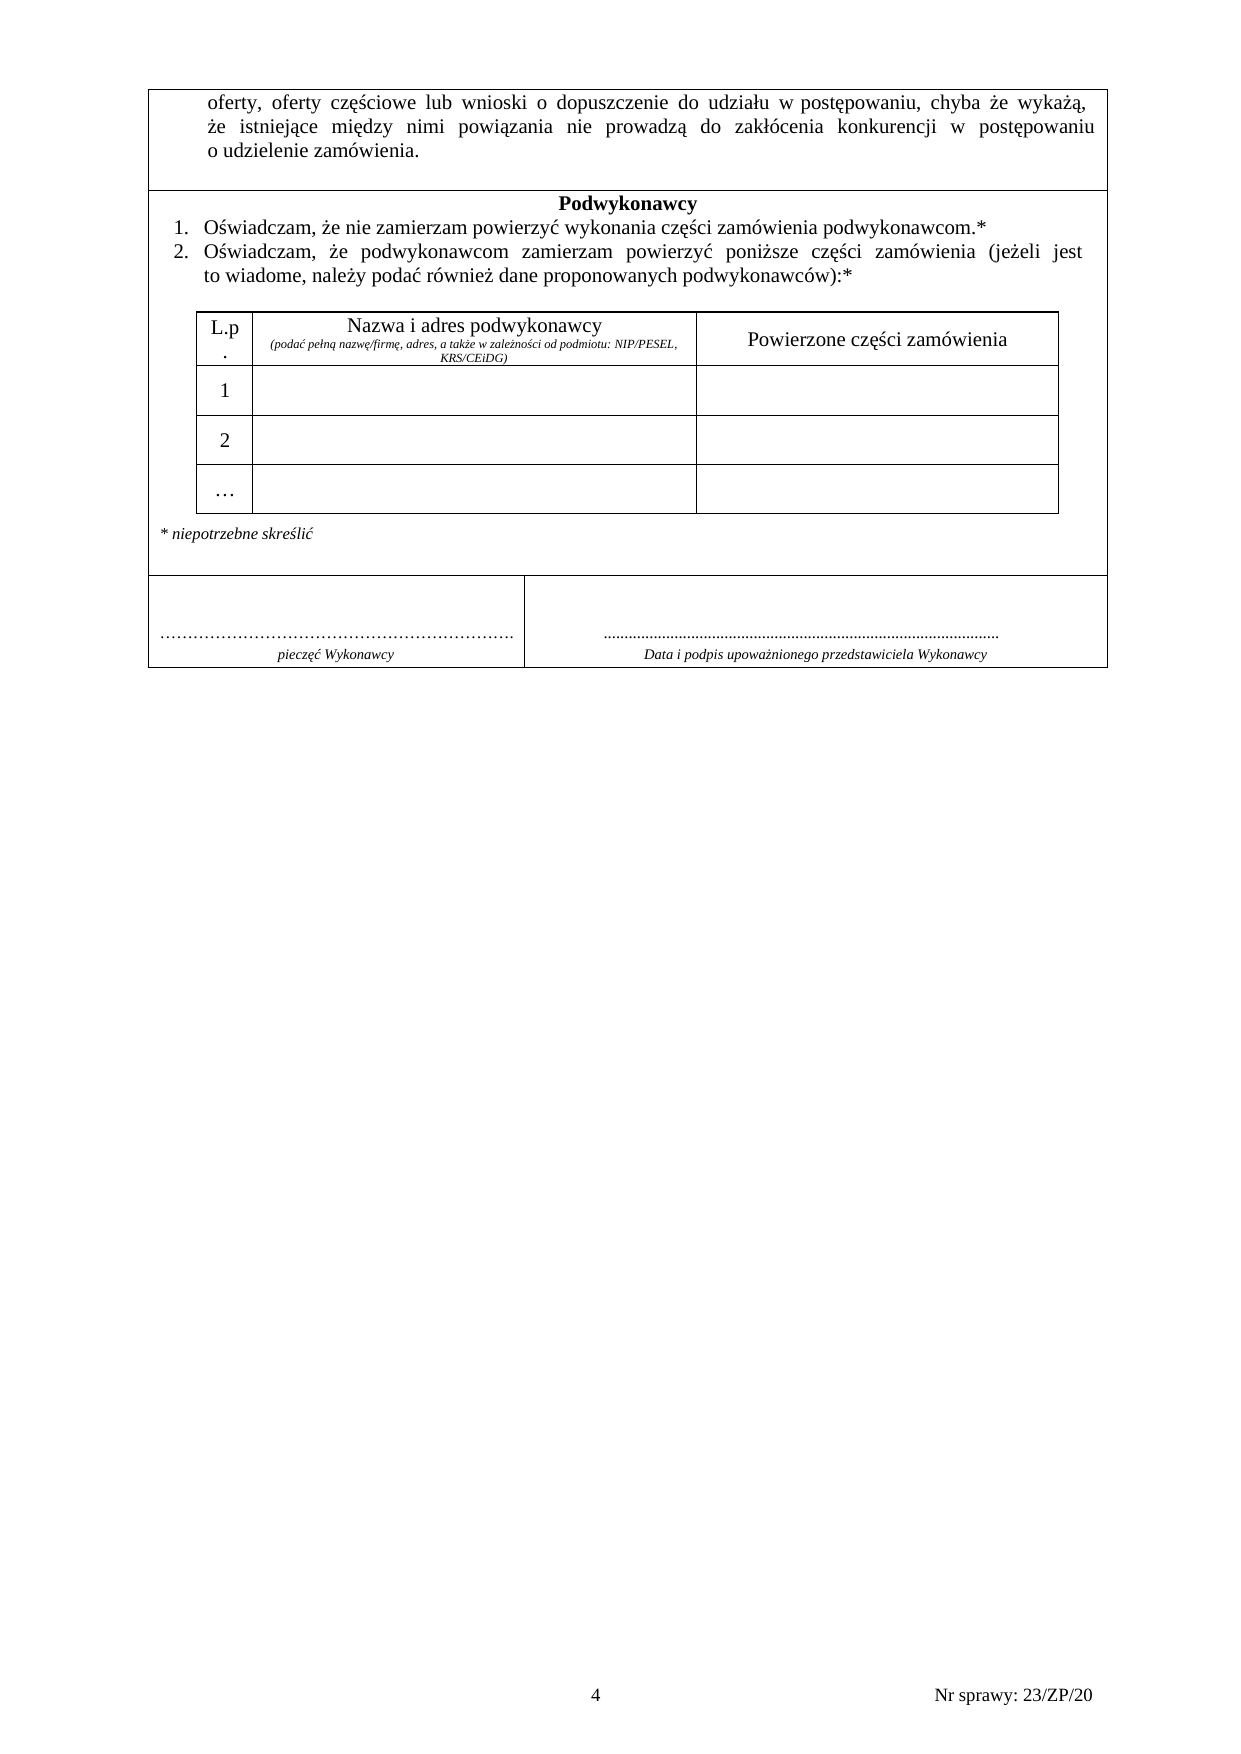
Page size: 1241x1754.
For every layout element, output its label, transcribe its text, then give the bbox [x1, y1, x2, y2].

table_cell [149, 90, 1107, 190]
table_cell ………………………………………………………. pieczęć Wykonawcy [149, 576, 524, 667]
table_cell Podwykonawcy Oświadczam, że nie zamierzam powierzyć wykonania części zamówienia podwykonawcom.* Oświadczam, że podwykonawcom zamierzam powierzyć poniższe części zamówienia (jeżeli jest to wiadome, należy podać również dane proponowanych podwykonawców):* * niepotrzebne skreślić [149, 191, 1107, 575]
table_cell ............................................................................................... Data i podpis upoważnionego przedstawiciela Wykonawcy [525, 576, 1107, 667]
